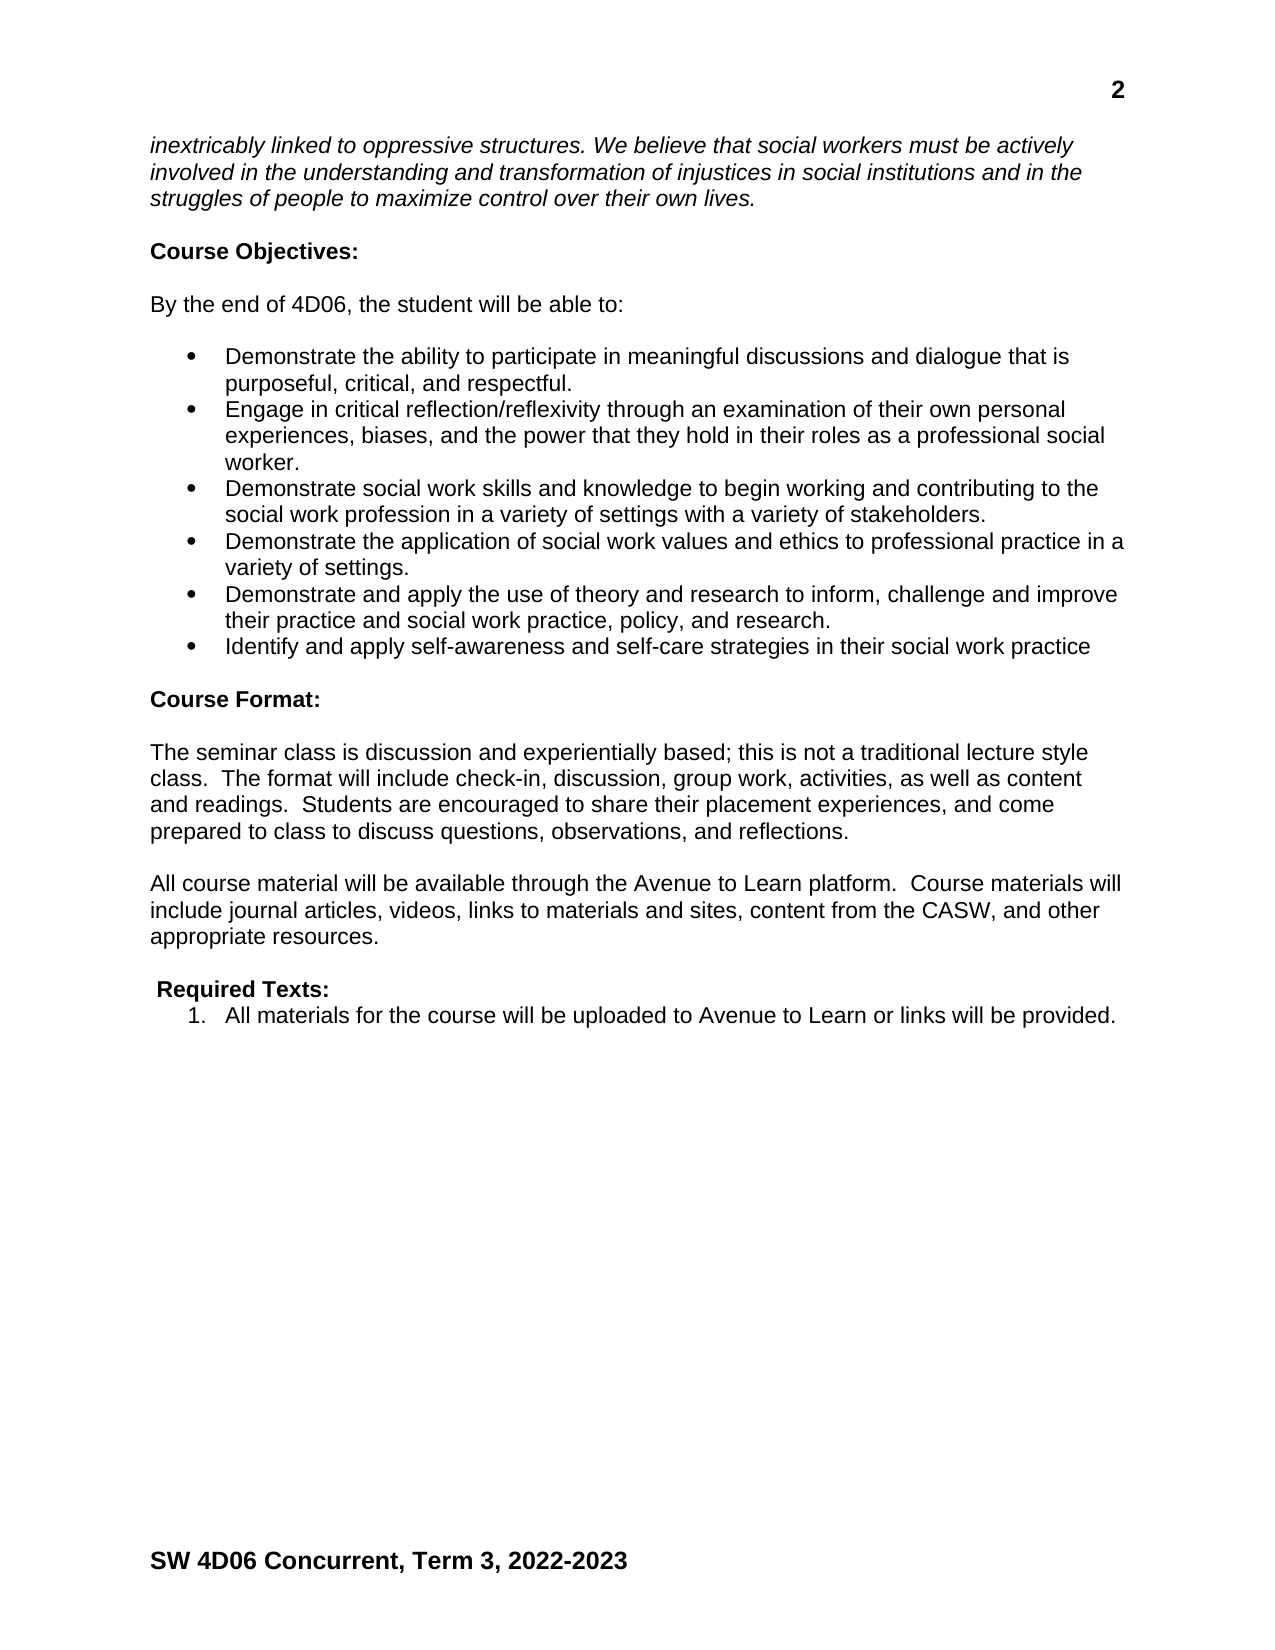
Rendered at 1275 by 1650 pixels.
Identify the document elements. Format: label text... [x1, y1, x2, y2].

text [150, 132, 1125, 212]
list Demonstrate and apply the use of theory and research to inform, challenge and improve their practice and social work practice, policy, and research. [187, 581, 1125, 633]
list Demonstrate social work skills and knowledge to begin working and contributing to the social work profession in a variety of settings with a variety of stakeholders. [187, 475, 1125, 528]
list Engage in critical reflection/reflexivity through an examination of their own personal experiences, biases, and the power that they hold in their roles as a professional social worker. [187, 396, 1125, 475]
text Required Texts: [150, 976, 1125, 1002]
text By the end of 4D06, the student will be able to: [150, 291, 1125, 317]
list Identify and apply self-awareness and self-care strategies in their social work practice [187, 633, 1125, 659]
text The seminar class is discussion and experientially based; this is not a traditional lecture style class. The format will include check-in, discussion, group work, activities, as well as content and readings. Students are encouraged to share their placement experiences, and come prepared to class to discuss questions, observations, and reflections. [150, 739, 1125, 844]
list Demonstrate the ability to participate in meaningful discussions and dialogue that is purposeful, critical, and respectful. [187, 343, 1125, 396]
text All course material will be available through the Avenue to Learn platform. Course materials will include journal articles, videos, links to materials and sites, content from the CASW, and other appropriate resources. [150, 870, 1125, 949]
list Demonstrate the application of social work values and ethics to professional practice in a variety of settings. [187, 528, 1125, 581]
subtitle Course Objectives: [150, 238, 1125, 264]
subtitle Course Format: [150, 686, 1125, 712]
list All materials for the course will be uploaded to Avenue to Learn or links will be provided. [187, 1002, 1125, 1028]
